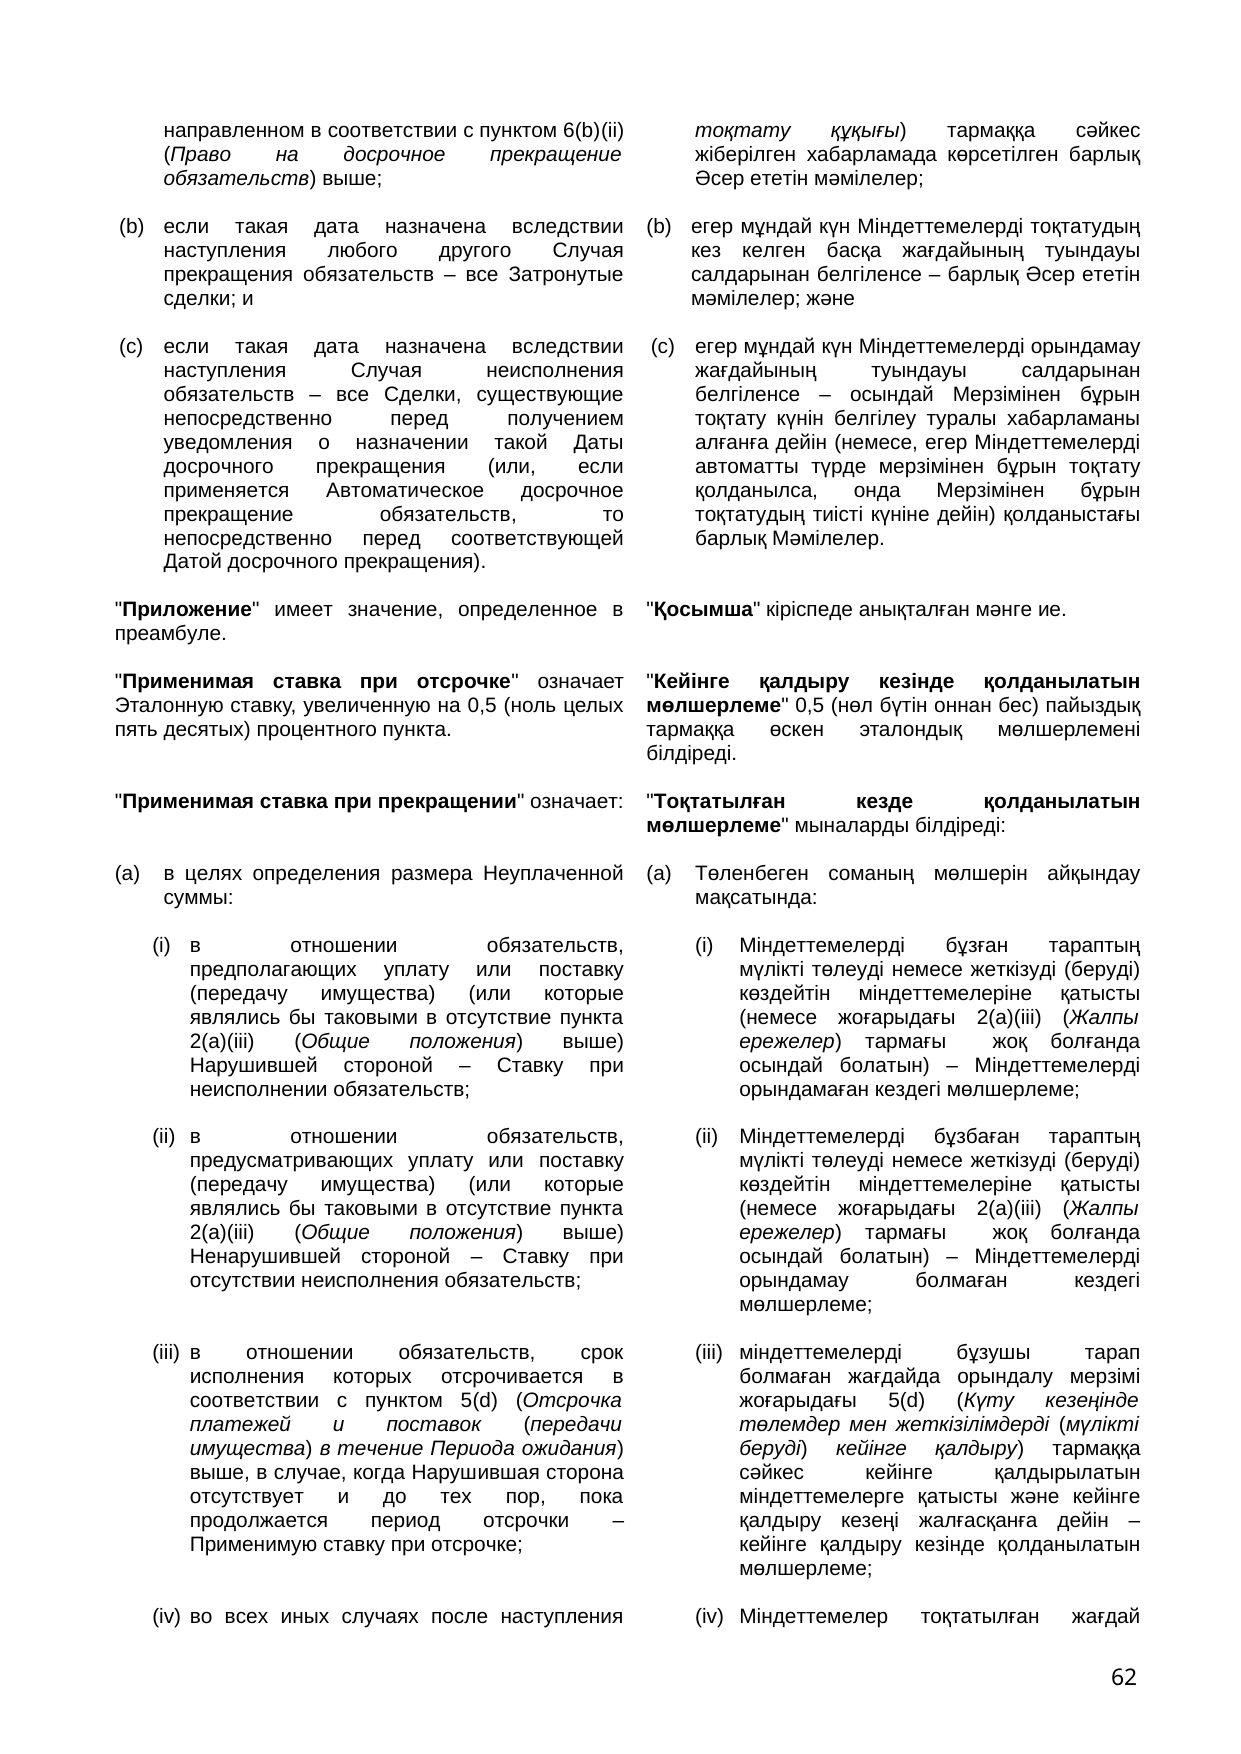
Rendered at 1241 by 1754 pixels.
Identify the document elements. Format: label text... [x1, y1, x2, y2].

table_cell "Применимая ставка при отсрочке" означает Эталонную ставку, увеличенную на 0,5 (ноль целых пять десятых) процентного пункта. [103, 669, 635, 789]
table_cell "Қосымша" кіріспеде анықталған мәнге ие. [635, 597, 1152, 669]
table_cell Міндеттемелерді бұзбаған тараптың мүлікті төлеуді немесе жеткізуді (беруді) көздейтін міндеттемелеріне қатысты (немесе жоғарыдағы 2(a)(iii) (Жалпы ережелер) тармағы жоқ болғанда осындай болатын) – Міндеттемелерді орындамау болмаған кездегі мөлшерлеме; [635, 1124, 1152, 1340]
table_cell "Кейінге қалдыру кезінде қолданылатын мөлшерлеме" 0,5 (нөл бүтін оннан бес) пайыздық тармаққа өскен эталондық мөлшерлемені білдіреді. [635, 669, 1152, 789]
table_cell міндеттемелерді бұзушы тарап болмаған жағдайда орындалу мерзімі жоғарыдағы 5(d) (Күту кезеңінде төлемдер мен жеткізілімдерді (мүлікті беруді) кейінге қалдыру) тармаққа сәйкес кейінге қалдырылатын міндеттемелерге қатысты және кейінге қалдыру кезеңі жалғасқанға дейін – кейінге қалдыру кезінде қолданылатын мөлшерлеме; [635, 1340, 1152, 1603]
table_cell если такая дата назначена вследствии наступления Случая неисполнения обязательств – все Сделки, существующие непосредственно перед получением уведомления о назначении такой Даты досрочного прекращения (или, если применяется Автоматическое досрочное прекращение обязательств, то непосредственно перед соответствующей Датой досрочного прекращения). [103, 334, 635, 597]
table_cell в отношении обязательств, предусматривающих уплату или поставку (передачу имущества) (или которые являлись бы таковыми в отсутствие пункта 2(a)(iii) (Общие положения) выше) Ненарушившей стороной – Ставку при отсутствии неисполнения обязательств; [103, 1124, 635, 1340]
table_cell "Приложение" имеет значение, определенное в преамбуле. [103, 597, 635, 669]
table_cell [635, 118, 1152, 214]
table_cell если такая дата назначена вследствии наступления любого другого Случая прекращения обязательств – все Затронутые сделки; и [103, 214, 635, 334]
table_cell Міндеттемелерді бұзған тараптың мүлікті төлеуді немесе жеткізуді (беруді) көздейтін міндеттемелеріне қатысты (немесе жоғарыдағы 2(a)(iii) (Жалпы ережелер) тармағы жоқ болғанда осындай болатын) – Міндеттемелерді орындамаған кездегі мөлшерлеме; [635, 933, 1152, 1124]
table_cell "Применимая ставка при прекращении" означает: [103, 789, 635, 861]
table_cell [103, 1604, 635, 1627]
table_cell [103, 118, 635, 214]
table_cell Төленбеген соманың мөлшерін айқындау мақсатында: [635, 861, 1152, 933]
table_cell в отношении обязательств, срок исполнения которых отсрочивается в соответствии с пунктом 5(d) (Отсрочка платежей и поставок (передачи имущества) в течение Периода ожидания) выше, в случае, когда Нарушившая сторона отсутствует и до тех пор, пока продолжается период отсрочки – Применимую ставку при отсрочке; [103, 1340, 635, 1603]
table_cell егер мұндай күн Міндеттемелерді орындамау жағдайының туындауы салдарынан белгіленсе – осындай Мерзімінен бұрын тоқтату күнін белгілеу туралы хабарламаны алғанға дейін (немесе, егер Міндеттемелерді автоматты түрде мерзімінен бұрын тоқтату қолданылса, онда Мерзімінен бұрын тоқтатудың тиісті күніне дейін) қолданыстағы барлық Мәмілелер. [635, 334, 1152, 597]
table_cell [635, 1604, 1152, 1627]
table_cell "Тоқтатылған кезде қолданылатын мөлшерлеме" мыналарды білдіреді: [635, 789, 1152, 861]
table_cell в отношении обязательств, предполагающих уплату или поставку (передачу имущества) (или которые являлись бы таковыми в отсутствие пункта 2(a)(iii) (Общие положения) выше) Нарушившей стороной – Ставку при неисполнении обязательств; [103, 933, 635, 1124]
table_cell егер мұндай күн Міндеттемелерді тоқтатудың кез келген басқа жағдайының туындауы салдарынан белгіленсе – барлық Әсер ететін мәмілелер; және [635, 214, 1152, 334]
table_cell в целях определения размера Неуплаченной суммы: [103, 861, 635, 933]
